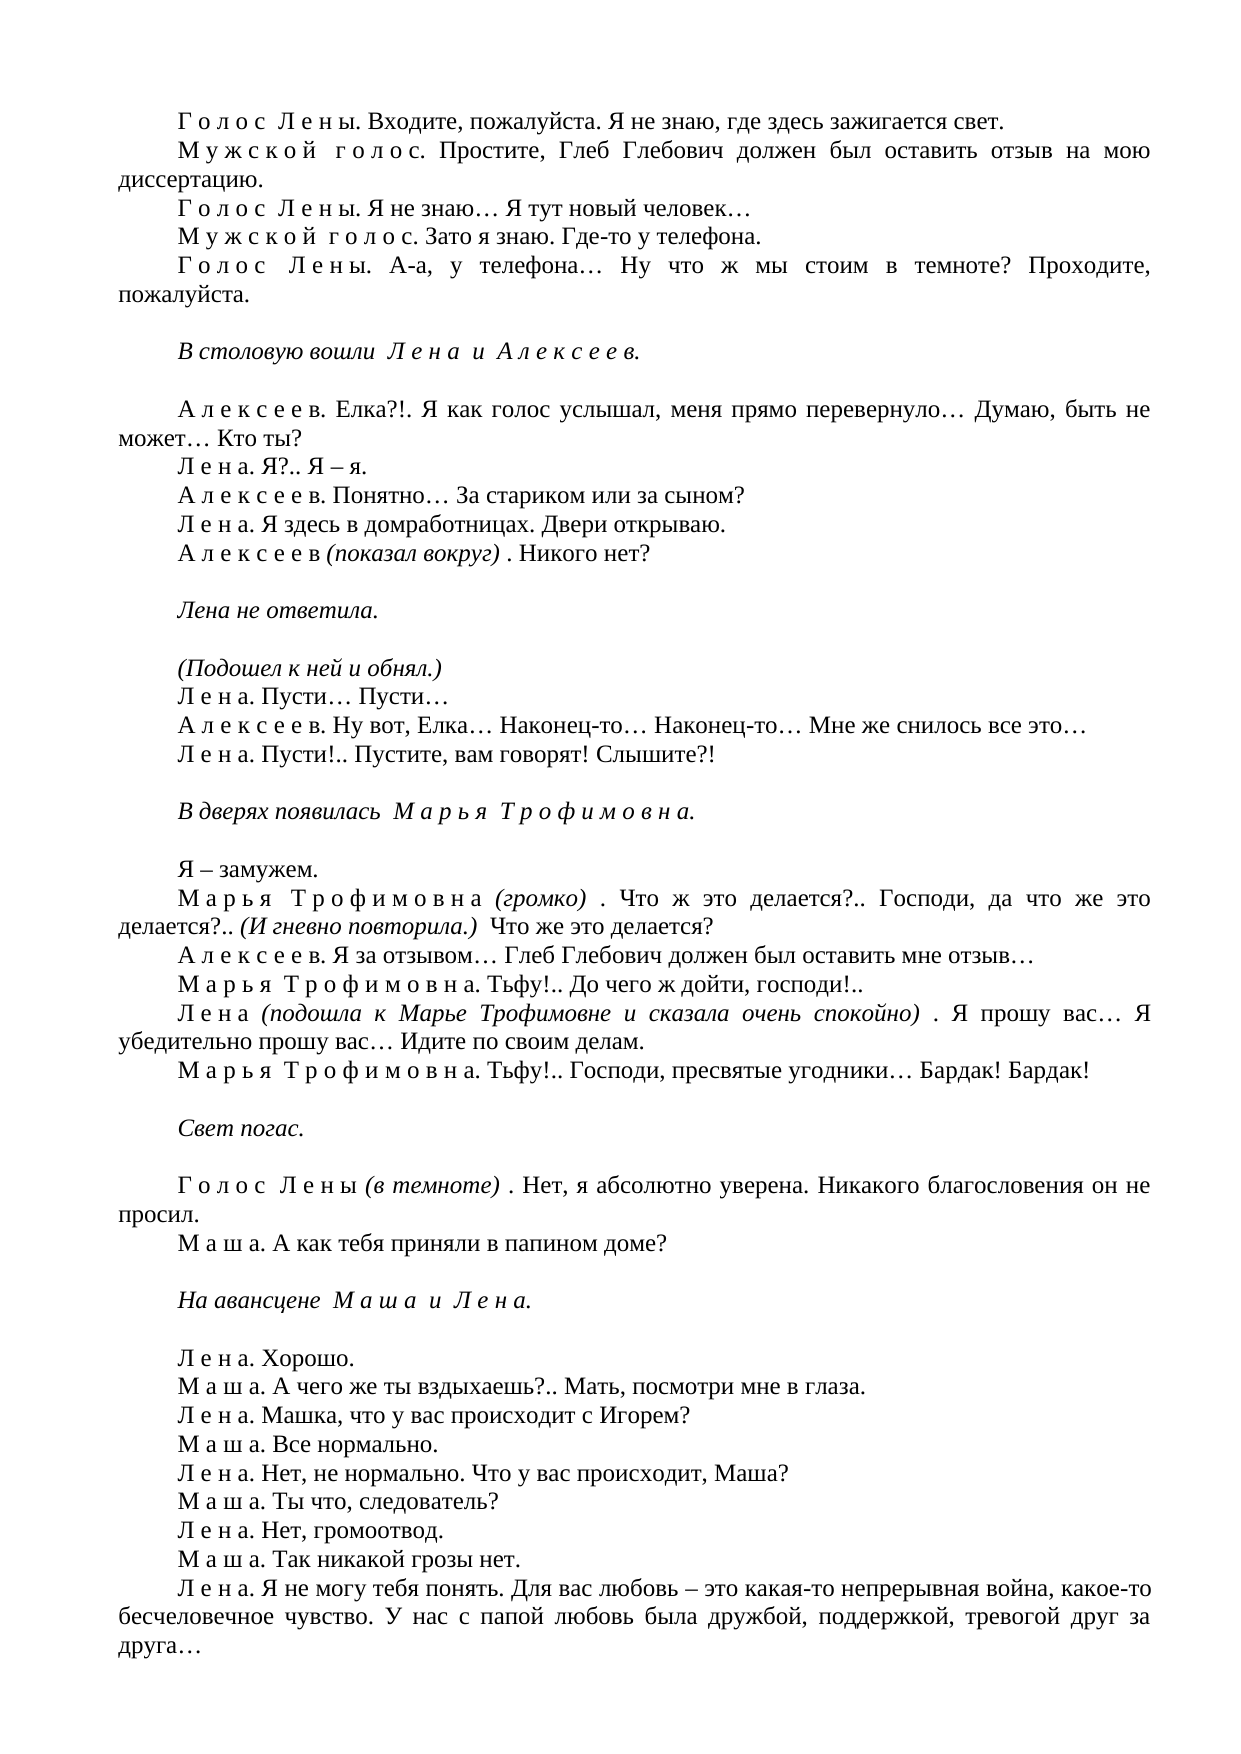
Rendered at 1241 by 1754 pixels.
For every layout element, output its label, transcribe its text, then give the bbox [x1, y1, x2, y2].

text М у ж с к о й г о л о с. Зато я знаю. Где-то у телефона. [118, 221, 1152, 250]
text М а р ь я Т р о ф и м о в н а. Тьфу!.. До чего ж дойти, господи!.. [118, 969, 1152, 998]
text Г о л о с Л е н ы. Я не знаю… Я тут новый человек… [118, 193, 1152, 221]
text Л е н а. Машка, что у вас происходит с Игорем? [118, 1400, 1152, 1429]
text Л е н а. Пусти… Пусти… [118, 681, 1152, 710]
text (Подошел к ней и обнял.) [118, 653, 1152, 681]
text Я – замужем. [118, 854, 1152, 883]
text В дверях появилась М а р ь я Т р о ф и м о в н а. [118, 796, 1152, 825]
text Г о л о с Л е н ы. А-а, у телефона… Ну что ж мы стоим в темноте? Проходите, пожалуйста. [118, 250, 1152, 308]
text Л е н а. Пусти!.. Пустите, вам говорят! Слышите?! [118, 739, 1152, 768]
text Л е н а. Я здесь в домработницах. Двери открываю. [118, 509, 1152, 538]
text На авансцене М а ш а и Л е н а. [118, 1285, 1152, 1314]
text М а р ь я Т р о ф и м о в н а. Тьфу!.. Господи, пресвятые угодники… Бардак! Бардак! [118, 1055, 1152, 1084]
text А л е к с е е в. Елка?!. Я как голос услышал, меня прямо перевернуло… Думаю, быть не может… Кто ты? [118, 394, 1152, 451]
text М а ш а. А чего же ты вздыхаешь?.. Мать, посмотри мне в глаза. [118, 1371, 1152, 1400]
text Свет погас. [118, 1113, 1152, 1141]
text Л е н а. Нет, громоотвод. [118, 1515, 1152, 1544]
text Г о л о с Л е н ы (в темноте) . Нет, я абсолютно уверена. Никакого благословения он не просил. [118, 1170, 1152, 1228]
text А л е к с е е в. Ну вот, Елка… Наконец-то… Наконец-то… Мне же снилось все это… [118, 710, 1152, 739]
text Л е н а. Нет, не нормально. Что у вас происходит, Маша? [118, 1458, 1152, 1486]
text А л е к с е е в. Понятно… За стариком или за сыном? [118, 480, 1152, 509]
text Л е н а. Я не могу тебя понять. Для вас любовь – это какая-то непрерывная война, какое-то бесчеловечное чувство. У нас с папой любовь была дружбой, поддержкой, тревогой друг за друга… [118, 1573, 1152, 1659]
text М у ж с к о й г о л о с. Простите, Глеб Глебович должен был оставить отзыв на мою диссертацию. [118, 135, 1152, 193]
text Л е н а. Хорошо. [118, 1343, 1152, 1371]
text А л е к с е е в. Я за отзывом… Глеб Глебович должен был оставить мне отзыв… [118, 940, 1152, 969]
text Л е н а (подошла к Марье Трофимовне и сказала очень спокойно) . Я прошу вас… Я убедительно прошу вас… Идите по своим делам. [118, 998, 1152, 1055]
text Л е н а. Я?.. Я – я. [118, 451, 1152, 480]
text М а ш а. А как тебя приняли в папином доме? [118, 1228, 1152, 1256]
text Г о л о с Л е н ы. Входите, пожалуйста. Я не знаю, где здесь зажигается свет. [118, 106, 1152, 135]
text В столовую вошли Л е н а и А л е к с е е в. [118, 336, 1152, 365]
text М а р ь я Т р о ф и м о в н а (громко) . Что ж это делается?.. Господи, да что же это делается?.. (И гневно повторила.) Что же это делается? [118, 883, 1152, 940]
text М а ш а. Все нормально. [118, 1429, 1152, 1458]
text А л е к с е е в (показал вокруг) . Никого нет? [118, 538, 1152, 566]
text М а ш а. Так никакой грозы нет. [118, 1544, 1152, 1573]
text М а ш а. Ты что, следователь? [118, 1486, 1152, 1515]
text Лена не ответила. [118, 595, 1152, 624]
